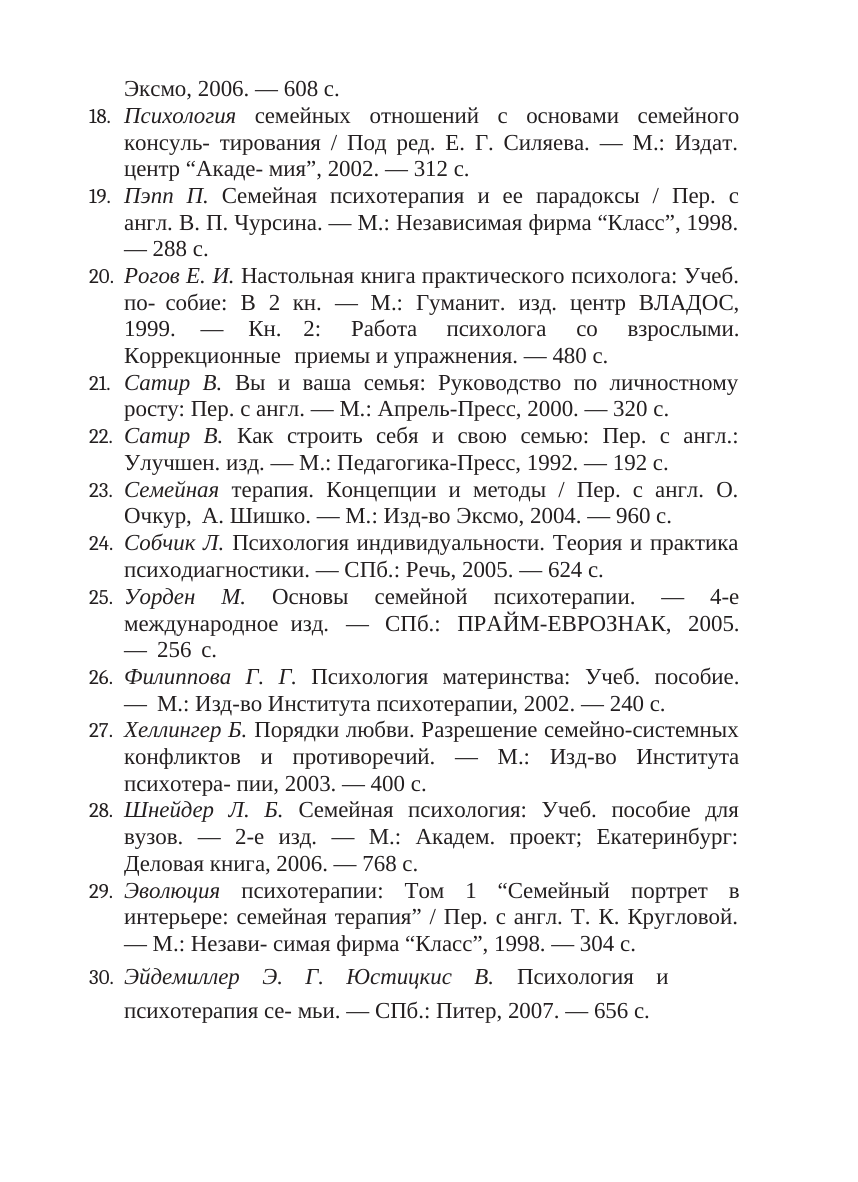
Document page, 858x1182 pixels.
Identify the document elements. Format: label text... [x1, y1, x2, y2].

list Шнейдер Л. Б. Семейная психология: Учеб. пособие для вузов. — 2-е изд. — М.: Академ. проект; Екатеринбург: Деловая книга, 2006. — 768 с. [89, 797, 739, 876]
list Пэпп П. Семейная психотерапия и ее парадоксы / Пер. с англ. В. П. Чурсина. — М.: Независимая фирма “Класс”, 1998. — 288 с. [89, 182, 739, 262]
list Рогов Е. И. Настольная книга практического психолога: Учеб. по- собие: В 2 кн. — М.: Гуманит. изд. центр ВЛАДОС, 1999. — Кн. 2: Работа психолога со взрослыми. Коррекционные приемы и упражнения. — 480 с. [89, 262, 739, 368]
list Сатир В. Как строить себя и свою семью: Пер. с англ.: Улучшен. изд. — М.: Педагогика-Пресс, 1992. — 192 с. [89, 422, 739, 475]
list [89, 75, 739, 101]
list Собчик Л. Психология индивидуальности. Теория и практика психодиагностики. — СПб.: Речь, 2005. — 624 с. [89, 529, 739, 582]
list Психология семейных отношений с основами семейного консуль- тирования / Под ред. Е. Г. Силяева. — М.: Издат. центр “Акаде- мия”, 2002. — 312 с. [89, 102, 739, 181]
list Эйдемиллер Э. Г. Юстицкис В. Психология и психотерапия се- мьи. — СПб.: Питер, 2007. — 656 с. [89, 963, 668, 1023]
list Сатир В. Вы и ваша семья: Руководство по личностному росту: Пер. с англ. — М.: Апрель-Пресс, 2000. — 320 с. [89, 369, 739, 422]
list Хеллингер Б. Порядки любви. Разрешение семейно-системных конфликтов и противоречий. — М.: Изд-во Института психотера- пии, 2003. — 400 с. [89, 716, 739, 796]
list Филиппова Г. Г. Психология материнства: Учеб. пособие. — М.: Изд-во Института психотерапии, 2002. — 240 с. [89, 663, 739, 716]
list Семейная терапия. Концепции и методы / Пер. с англ. О. Очкур, А. Шишко. — М.: Изд-во Эксмо, 2004. — 960 с. [89, 476, 739, 529]
list Уорден М. Основы семейной психотерапии. — 4-е международное изд. — СПб.: ПРАЙМ-ЕВРОЗНАК, 2005. — 256 с. [89, 583, 739, 662]
list Эволюция психотерапии: Том 1 “Семейный портрет в интерьере: семейная терапия” / Пер. с англ. Т. К. Кругловой. — М.: Незави- симая фирма “Класс”, 1998. — 304 с. [89, 877, 739, 956]
